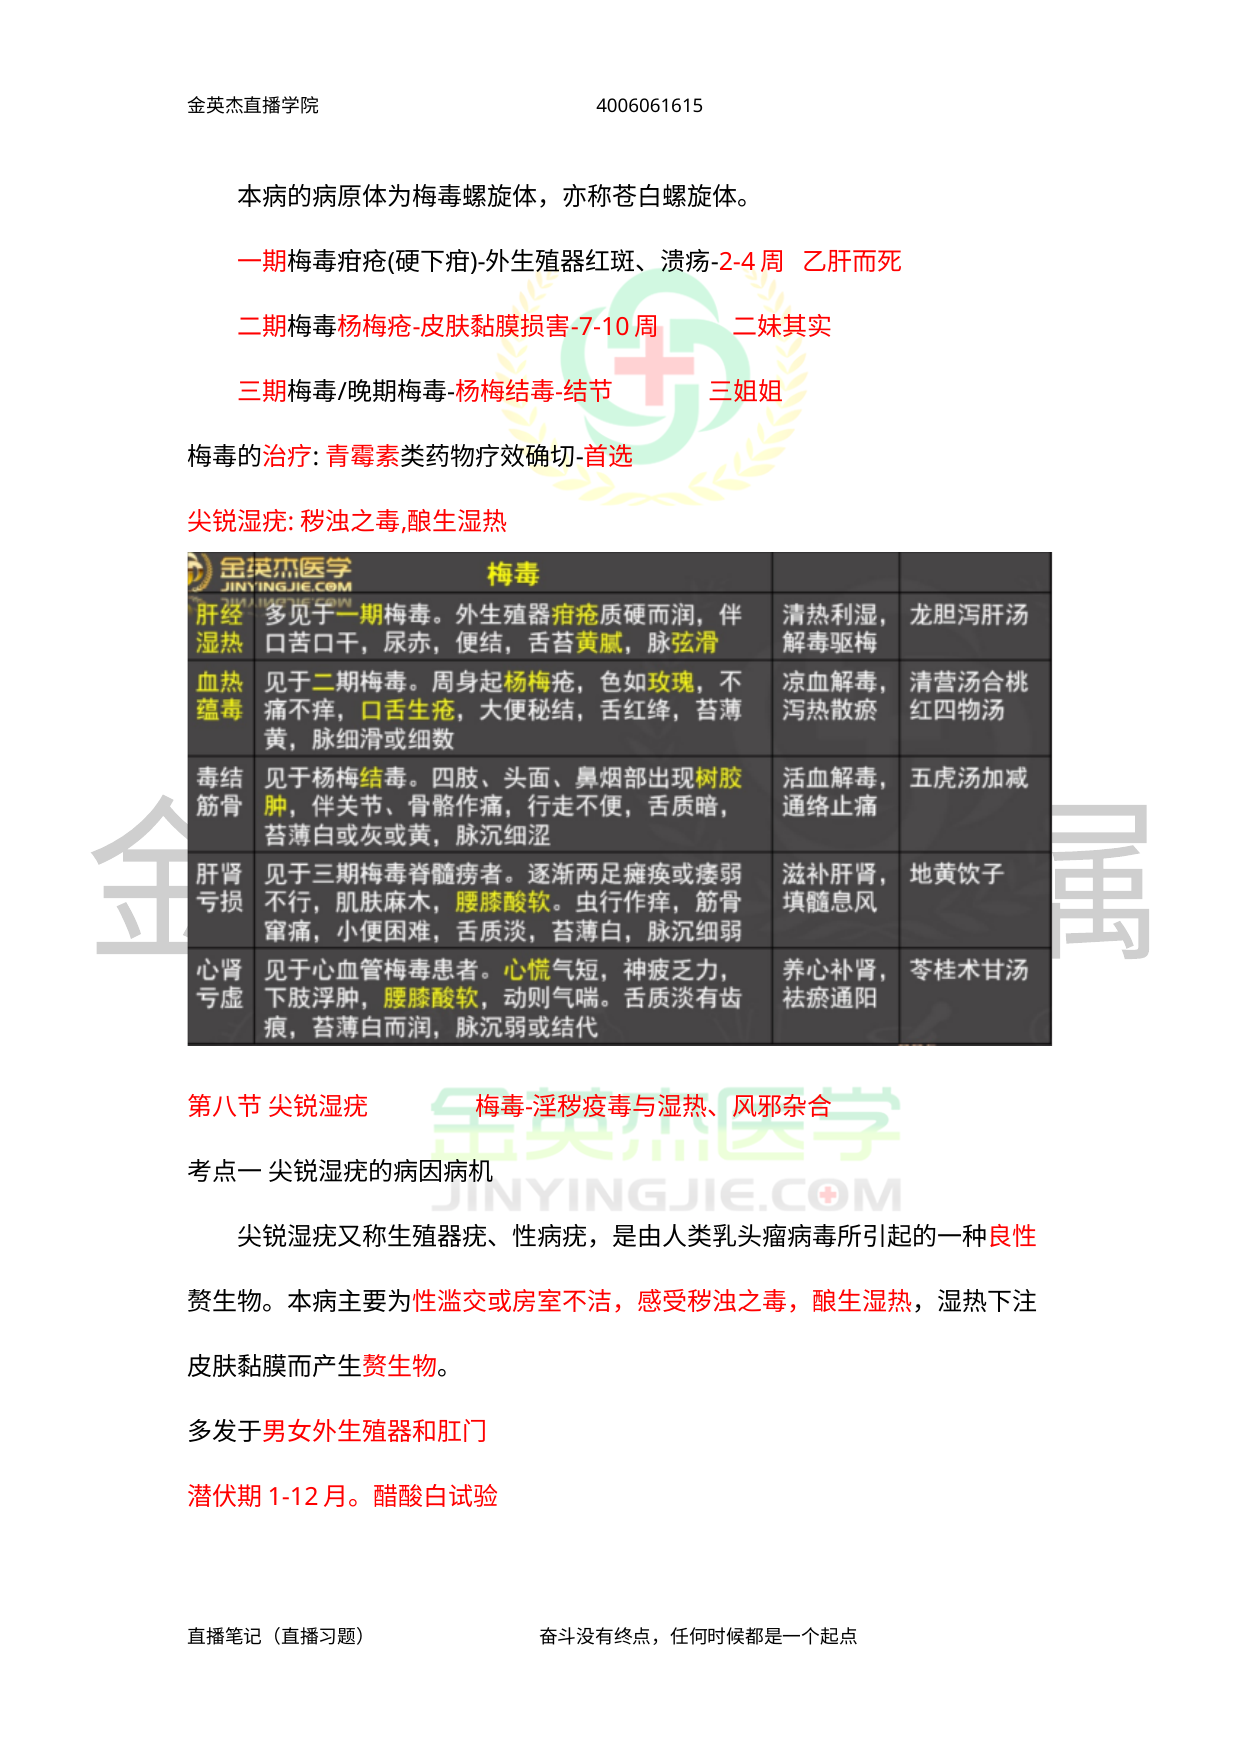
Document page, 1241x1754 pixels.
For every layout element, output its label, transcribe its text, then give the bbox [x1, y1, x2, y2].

list 二期梅毒杨梅疮-皮肤黏膜损害-7-10周 二妹其实 [187, 292, 1053, 357]
list 尖锐湿疣又称生殖器疣、性病疣，是由人类乳头瘤病毒所引起的一种良性赘生物。本病主要为性滥交或房室不洁，感受秽浊之毒，酿生湿热，湿热下注皮肤黏膜而产生赘生物。 [187, 1202, 1053, 1397]
list 潜伏期1-12月。醋酸白试验 [187, 1462, 1053, 1527]
list 第八节 尖锐湿疣 梅毒-淫秽疫毒与湿热、风邪杂合 [187, 1046, 1053, 1137]
list 一期梅毒疳疮(硬下疳)-外生殖器红斑、溃疡-2-4周 乙肝而死 [187, 227, 1053, 292]
picture [187, 552, 1053, 1046]
list 尖锐湿疣: 秽浊之毒,酿生湿热 [187, 487, 1053, 552]
list 多发于男女外生殖器和肛门 [187, 1397, 1053, 1462]
list 三期梅毒/晚期梅毒-杨梅结毒-结节 三姐姐 [187, 357, 1053, 422]
list 梅毒的治疗: 青霉素类药物疗效确切-首选 [187, 422, 1053, 487]
list 本病的病原体为梅毒螺旋体，亦称苍白螺旋体。 [187, 162, 1053, 227]
list 考点一 尖锐湿疣的病因病机 [187, 1137, 1053, 1202]
